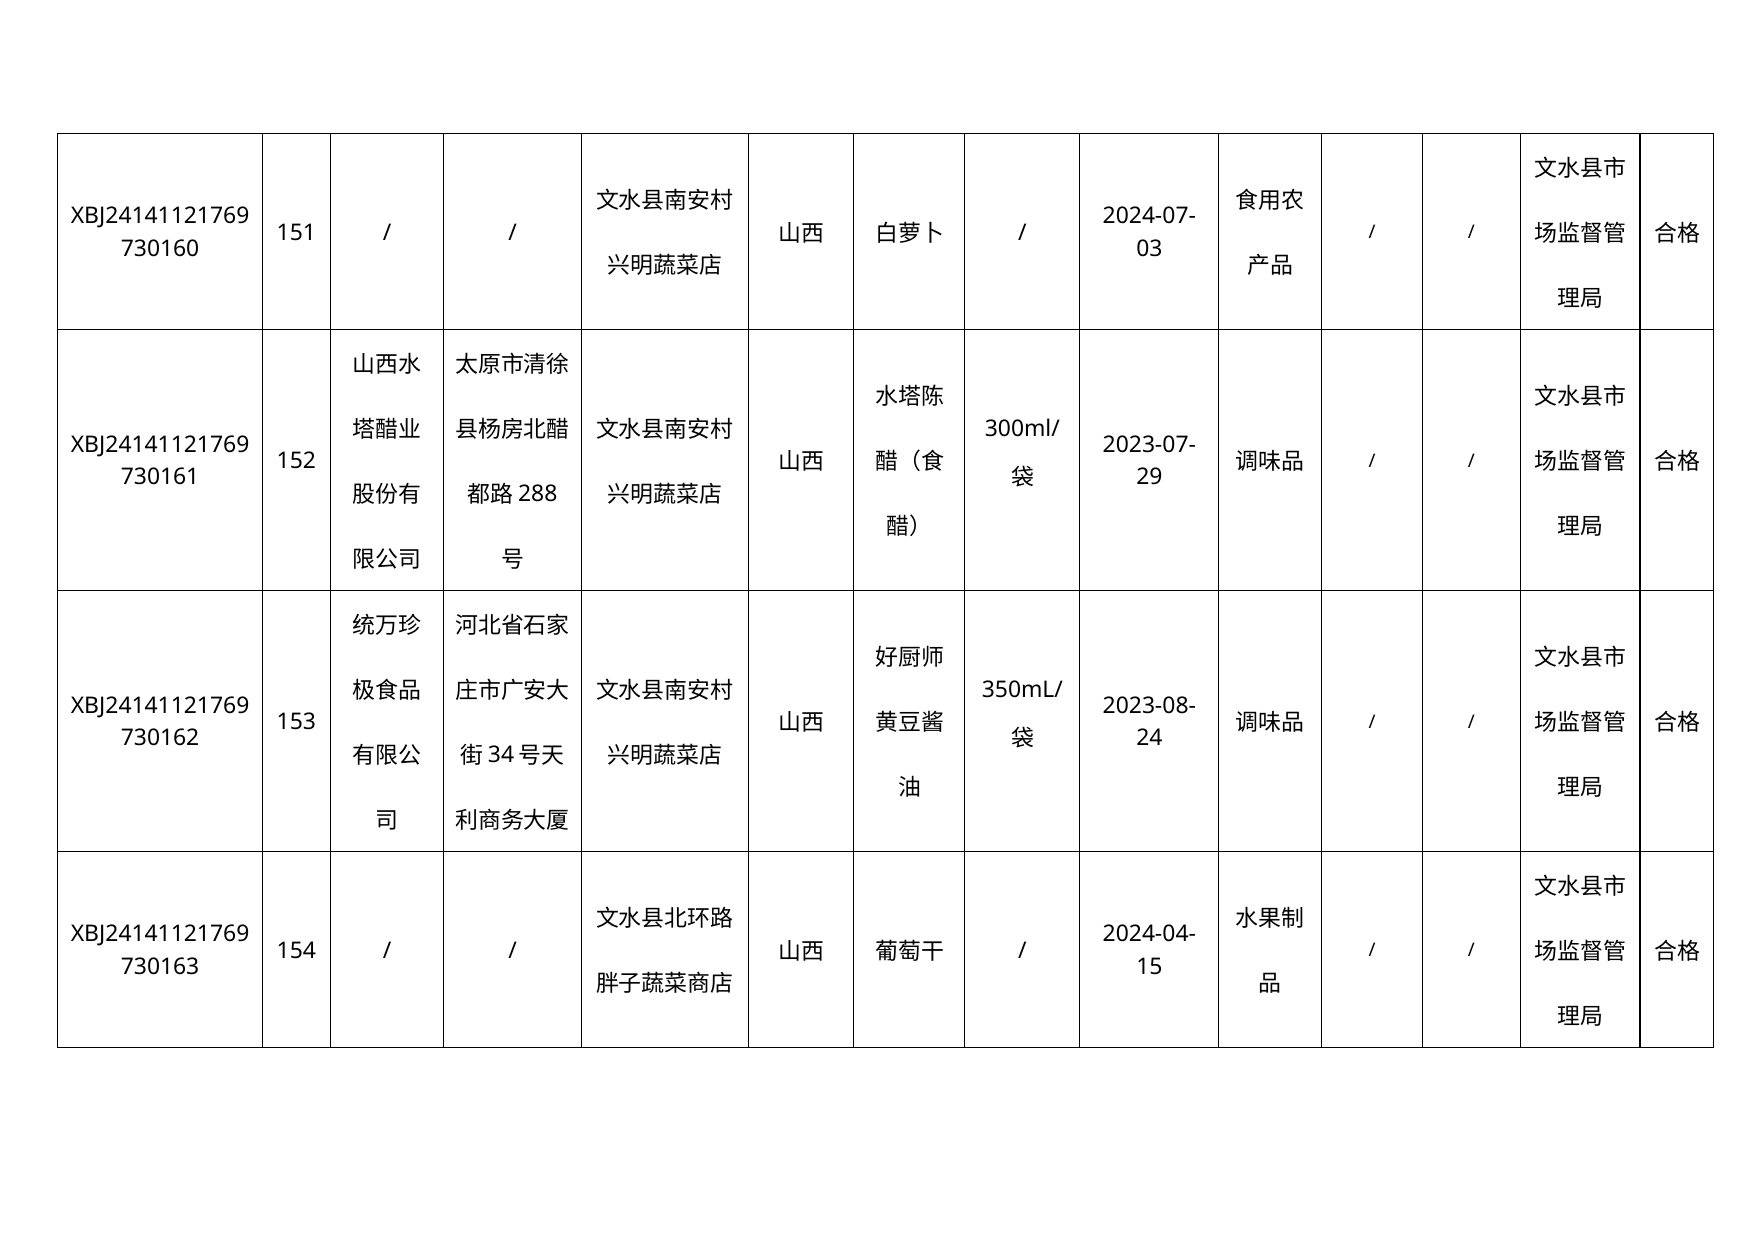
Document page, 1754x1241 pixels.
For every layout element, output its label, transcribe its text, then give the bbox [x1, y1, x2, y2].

table_cell 文水县市场监督管理局 [1521, 591, 1639, 851]
table_cell 文水县市场监督管理局 [1521, 134, 1639, 329]
table_cell 文水县南安村兴明蔬菜店 [582, 134, 748, 329]
table_cell 350mL/袋 [965, 591, 1079, 851]
table_cell 调味品 [1219, 591, 1321, 851]
table_cell 合格 [1641, 330, 1713, 590]
table_cell / [1322, 134, 1422, 329]
table_cell / [444, 852, 581, 1047]
table_cell XBJ24141121769730160 [58, 134, 262, 329]
table_cell 文水县南安村兴明蔬菜店 [582, 591, 748, 851]
table_cell / [331, 852, 443, 1047]
table_cell 文水县市场监督管理局 [1521, 852, 1639, 1047]
table_cell 食用农产品 [1219, 134, 1321, 329]
table_cell / [1322, 330, 1422, 590]
table_cell 山西 [749, 134, 853, 329]
table_cell XBJ24141121769730163 [58, 852, 262, 1047]
table_cell / [444, 134, 581, 329]
table_cell / [1423, 330, 1520, 590]
table_cell / [1322, 852, 1422, 1047]
table_cell 151 [263, 134, 330, 329]
table_cell 山西 [749, 591, 853, 851]
table_cell 水果制品 [1219, 852, 1321, 1047]
table_cell 统万珍极食品有限公司 [331, 591, 443, 851]
table_cell XBJ24141121769730161 [58, 330, 262, 590]
table_cell 文水县南安村兴明蔬菜店 [582, 330, 748, 590]
table_cell 河北省石家庄市广安大街34号天利商务大厦 [444, 591, 581, 851]
table_cell XBJ24141121769730162 [58, 591, 262, 851]
table_cell / [965, 852, 1079, 1047]
table_cell / [1322, 591, 1422, 851]
table_cell / [331, 134, 443, 329]
table_cell 山西 [749, 330, 853, 590]
table_cell 152 [263, 330, 330, 590]
table_cell 葡萄干 [854, 852, 964, 1047]
table_cell 2023-07-29 [1080, 330, 1218, 590]
table_cell 太原市清徐县杨房北醋都路288号 [444, 330, 581, 590]
table_cell 2024-07-03 [1080, 134, 1218, 329]
table_cell 调味品 [1219, 330, 1321, 590]
table_cell / [965, 134, 1079, 329]
table_cell 2023-08-24 [1080, 591, 1218, 851]
table_cell 合格 [1641, 852, 1713, 1047]
table_cell 好厨师黄豆酱油 [854, 591, 964, 851]
table_cell / [1423, 134, 1520, 329]
table_cell 154 [263, 852, 330, 1047]
table_cell 山西水塔醋业股份有限公司 [331, 330, 443, 590]
table_cell 白萝卜 [854, 134, 964, 329]
table_cell 合格 [1641, 134, 1713, 329]
table_cell 2024-04-15 [1080, 852, 1218, 1047]
table_cell / [1423, 852, 1520, 1047]
table_cell 300ml/袋 [965, 330, 1079, 590]
table_cell 文水县北环路胖子蔬菜商店 [582, 852, 748, 1047]
table_cell 153 [263, 591, 330, 851]
table_cell / [1423, 591, 1520, 851]
table_cell 水塔陈醋（食醋） [854, 330, 964, 590]
table_cell 山西 [749, 852, 853, 1047]
table_cell 合格 [1641, 591, 1713, 851]
table_cell 文水县市场监督管理局 [1521, 330, 1639, 590]
